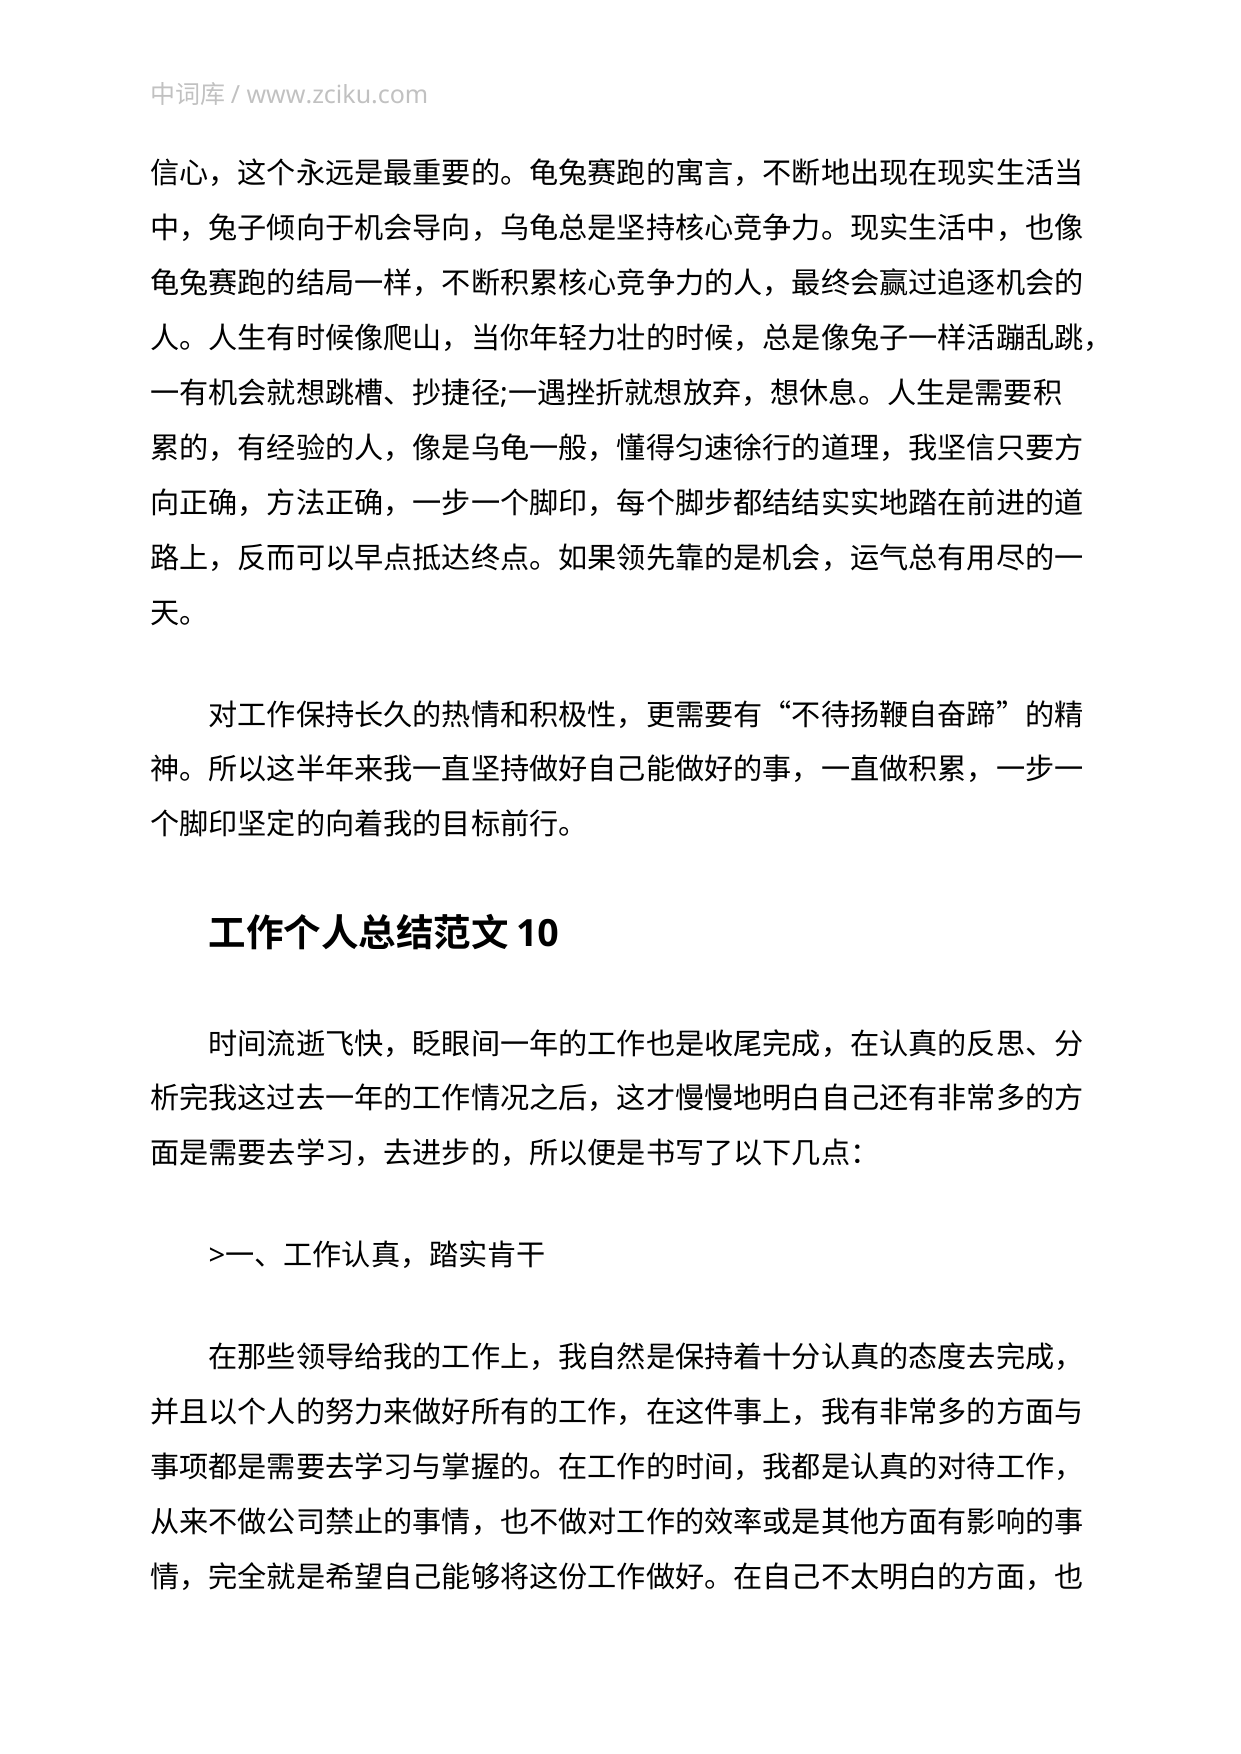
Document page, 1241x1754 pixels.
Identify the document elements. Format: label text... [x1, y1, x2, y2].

text 对工作保持长久的热情和积极性，更需要有“不待扬鞭自奋蹄”的精神。所以这半年来我一直坚持做好自己能做好的事，一直做积累，一步一个脚印坚定的向着我的目标前行。 [150, 691, 1090, 843]
text 时间流逝飞快，眨眼间一年的工作也是收尾完成，在认真的反思、分析完我这过去一年的工作情况之后，这才慢慢地明白自己还有非常多的方面是需要去学习，去进步的，所以便是书写了以下几点： [150, 1020, 1090, 1172]
text >一、工作认真，踏实肯干 [150, 1232, 1090, 1274]
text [150, 1334, 1090, 1596]
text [150, 150, 1090, 632]
text 工作个人总结范文10 [150, 903, 1090, 957]
